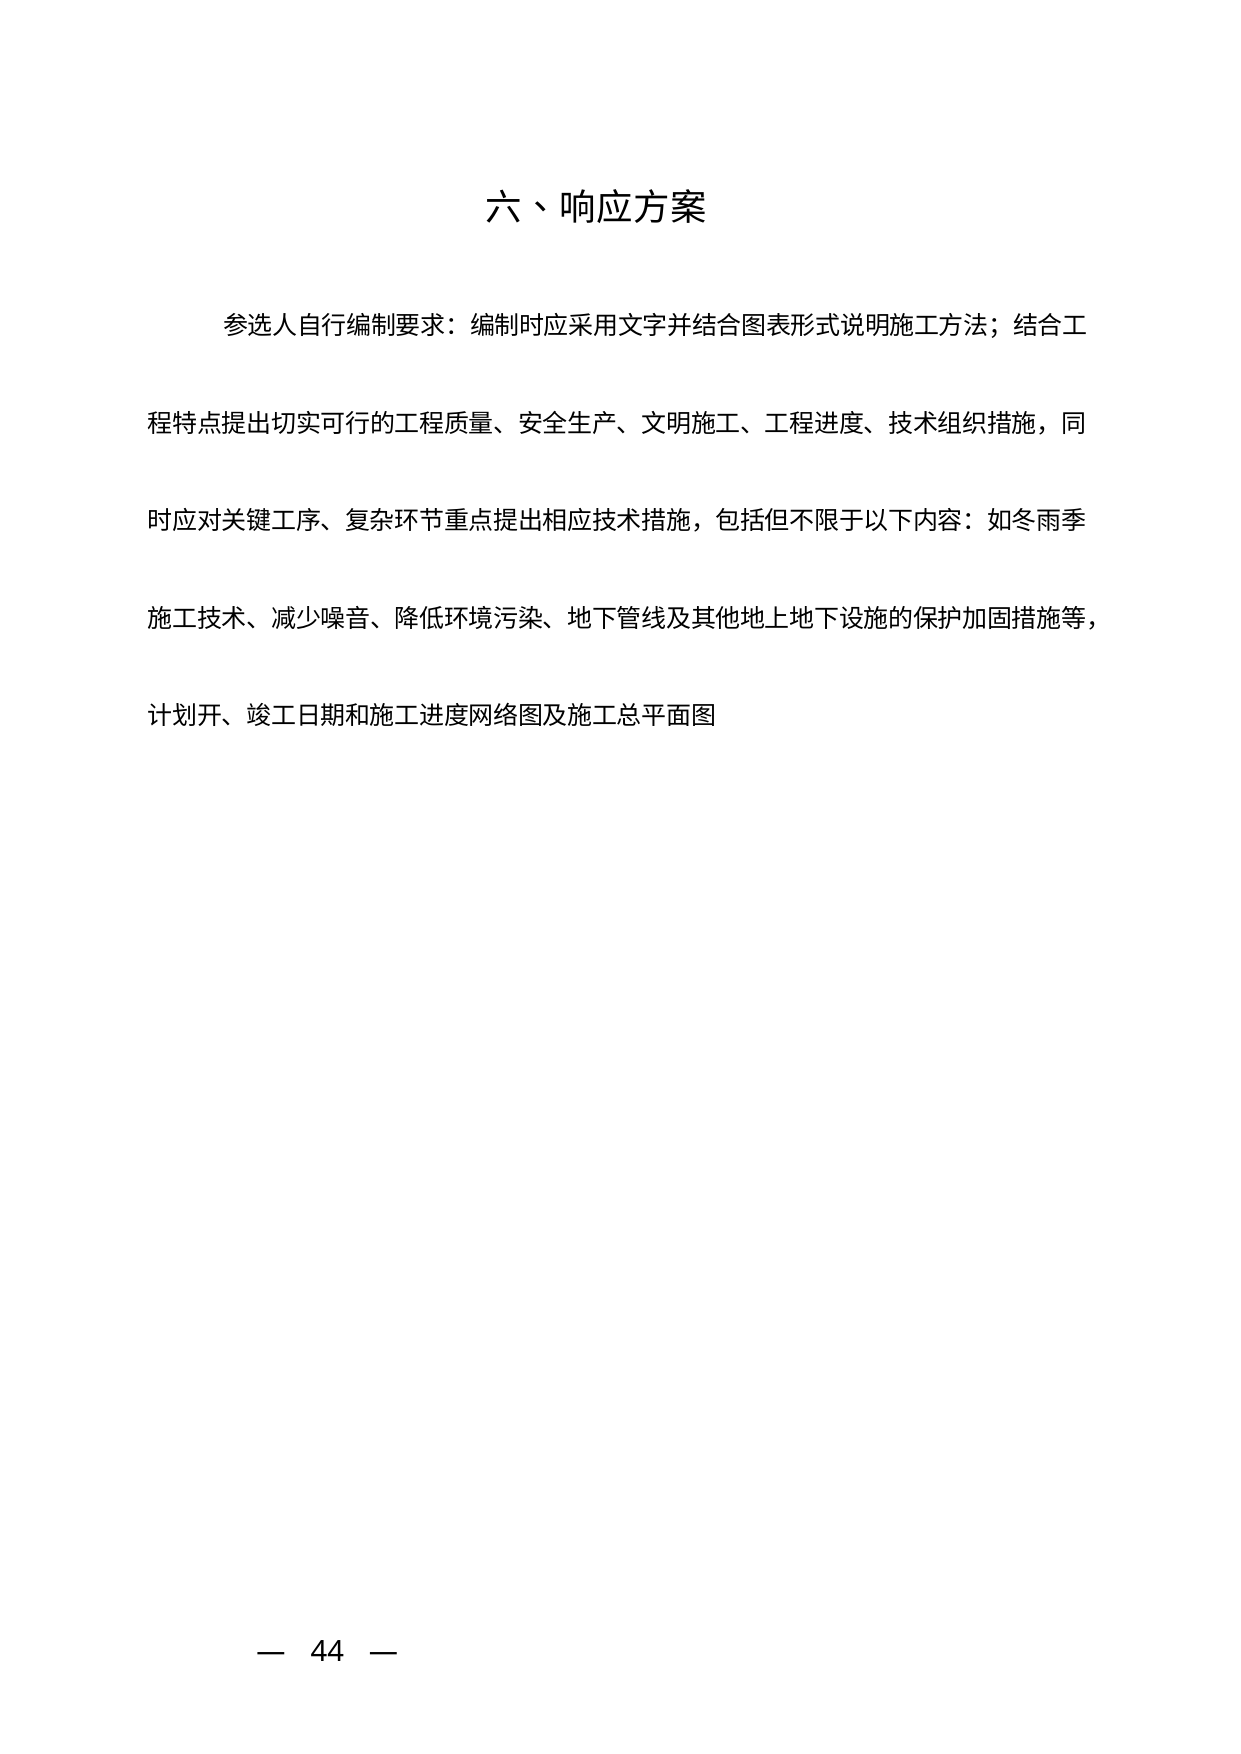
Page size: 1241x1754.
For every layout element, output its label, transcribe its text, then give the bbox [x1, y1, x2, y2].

text 参选人自行编制要求：编制时应采用文字并结合图表形式说明施工方法；结合工程特点提出切实可行的工程质量、安全生产、文明施工、工程进度、技术组织措施，同时应对关键工序、复杂环节重点提出相应技术措施，包括但不限于以下内容：如冬雨季施工技术、减少噪音、降低环境污染、地下管线及其他地上地下设施的保护加固措施等，计划开、竣工日期和施工进度网络图及施工总平面图 [148, 291, 1093, 746]
text 六、响应方案 [148, 174, 1093, 239]
